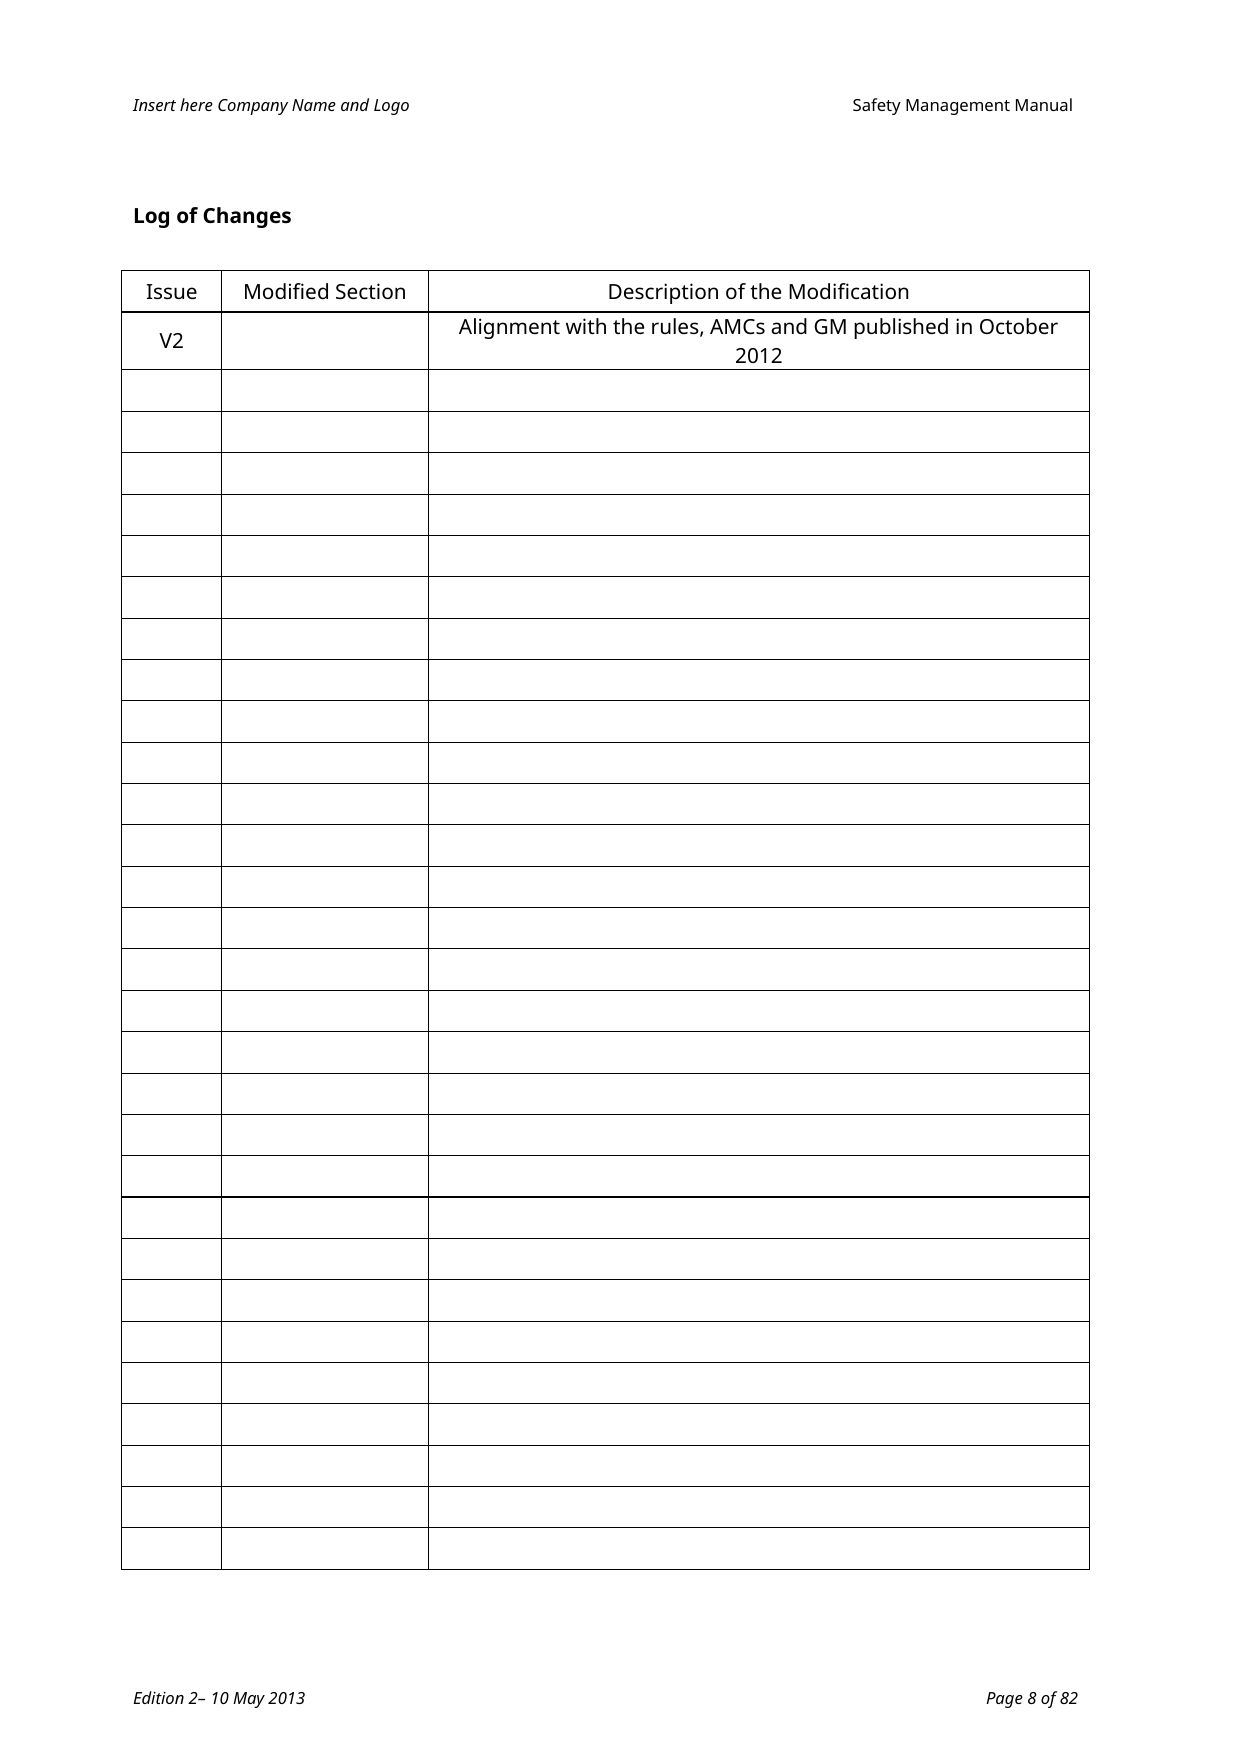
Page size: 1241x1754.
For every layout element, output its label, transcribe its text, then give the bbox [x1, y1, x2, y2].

table_cell [122, 577, 221, 617]
table_cell [429, 1115, 1089, 1155]
table_cell [122, 1487, 221, 1527]
table_cell [222, 949, 428, 990]
table_cell [122, 1115, 221, 1155]
table_cell [222, 701, 428, 742]
table_cell [429, 660, 1089, 700]
table_cell [429, 1404, 1089, 1444]
table_cell [122, 949, 221, 990]
table_cell [222, 1363, 428, 1403]
table_cell [222, 660, 428, 700]
table_cell [222, 784, 428, 824]
table_cell [122, 1363, 221, 1403]
table_cell [429, 619, 1089, 659]
table_cell [222, 1404, 428, 1444]
table_cell [429, 1528, 1089, 1569]
table_cell [429, 1280, 1089, 1321]
table_cell [122, 1404, 221, 1444]
table_cell [122, 536, 221, 576]
table_cell [122, 1198, 221, 1238]
table_cell [122, 412, 221, 452]
table_cell [122, 619, 221, 659]
table_cell [122, 991, 221, 1031]
table_cell [222, 1322, 428, 1362]
table_cell [429, 536, 1089, 576]
table_cell [429, 1074, 1089, 1114]
table_cell [222, 453, 428, 493]
table_cell [122, 908, 221, 948]
table_cell [122, 1032, 221, 1072]
table_cell [222, 1156, 428, 1196]
table_cell [222, 1198, 428, 1238]
table_cell [222, 1446, 428, 1486]
table_cell [122, 1280, 221, 1321]
table_cell [122, 825, 221, 866]
table_cell [222, 412, 428, 452]
table_cell [429, 1156, 1089, 1196]
table_cell [222, 1115, 428, 1155]
table_cell [429, 825, 1089, 866]
table_cell [222, 908, 428, 948]
table_cell [222, 536, 428, 576]
table_cell [122, 743, 221, 783]
table_cell [429, 867, 1089, 907]
table_cell [122, 453, 221, 493]
table_cell [222, 577, 428, 617]
table_cell [122, 1446, 221, 1486]
table_cell [122, 784, 221, 824]
table_cell [222, 619, 428, 659]
table_cell [222, 1239, 428, 1279]
table_cell [122, 660, 221, 700]
table_cell [429, 1239, 1089, 1279]
table_cell [122, 1156, 221, 1196]
table_cell [429, 908, 1089, 948]
table_cell [222, 495, 428, 535]
table_cell [429, 1446, 1089, 1486]
table_cell [429, 1322, 1089, 1362]
table_cell [222, 1487, 428, 1527]
table_cell [222, 1032, 428, 1072]
table_header Modified Section [222, 271, 428, 311]
table_cell V2 [122, 313, 221, 369]
table_cell [222, 991, 428, 1031]
table_cell [222, 1528, 428, 1569]
table_cell [429, 577, 1089, 617]
table_cell [429, 991, 1089, 1031]
table_cell [222, 1280, 428, 1321]
table_cell [429, 784, 1089, 824]
table_header Issue [122, 271, 221, 311]
table_cell [429, 412, 1089, 452]
table_cell Alignment with the rules, AMCs and GM published in October 2012 [429, 313, 1089, 369]
table_cell [429, 370, 1089, 411]
table_cell [222, 743, 428, 783]
table_cell [122, 1528, 221, 1569]
table_cell [429, 743, 1089, 783]
table_cell [429, 453, 1089, 493]
table_cell [222, 867, 428, 907]
table_cell [222, 313, 428, 369]
table_cell [122, 701, 221, 742]
table_cell [429, 1032, 1089, 1072]
table_cell [429, 701, 1089, 742]
subtitle Log of Changes [133, 200, 1093, 229]
table_cell [122, 495, 221, 535]
table_cell [122, 1074, 221, 1114]
table_cell [429, 949, 1089, 990]
table_cell [429, 495, 1089, 535]
table_header Description of the Modification [429, 271, 1089, 311]
table_cell [222, 825, 428, 866]
table_cell [122, 867, 221, 907]
table_cell [122, 1239, 221, 1279]
table_cell [222, 1074, 428, 1114]
table_cell [122, 1322, 221, 1362]
table_cell [429, 1363, 1089, 1403]
table_cell [429, 1198, 1089, 1238]
table_cell [429, 1487, 1089, 1527]
table_cell [222, 370, 428, 411]
table_cell [122, 370, 221, 411]
